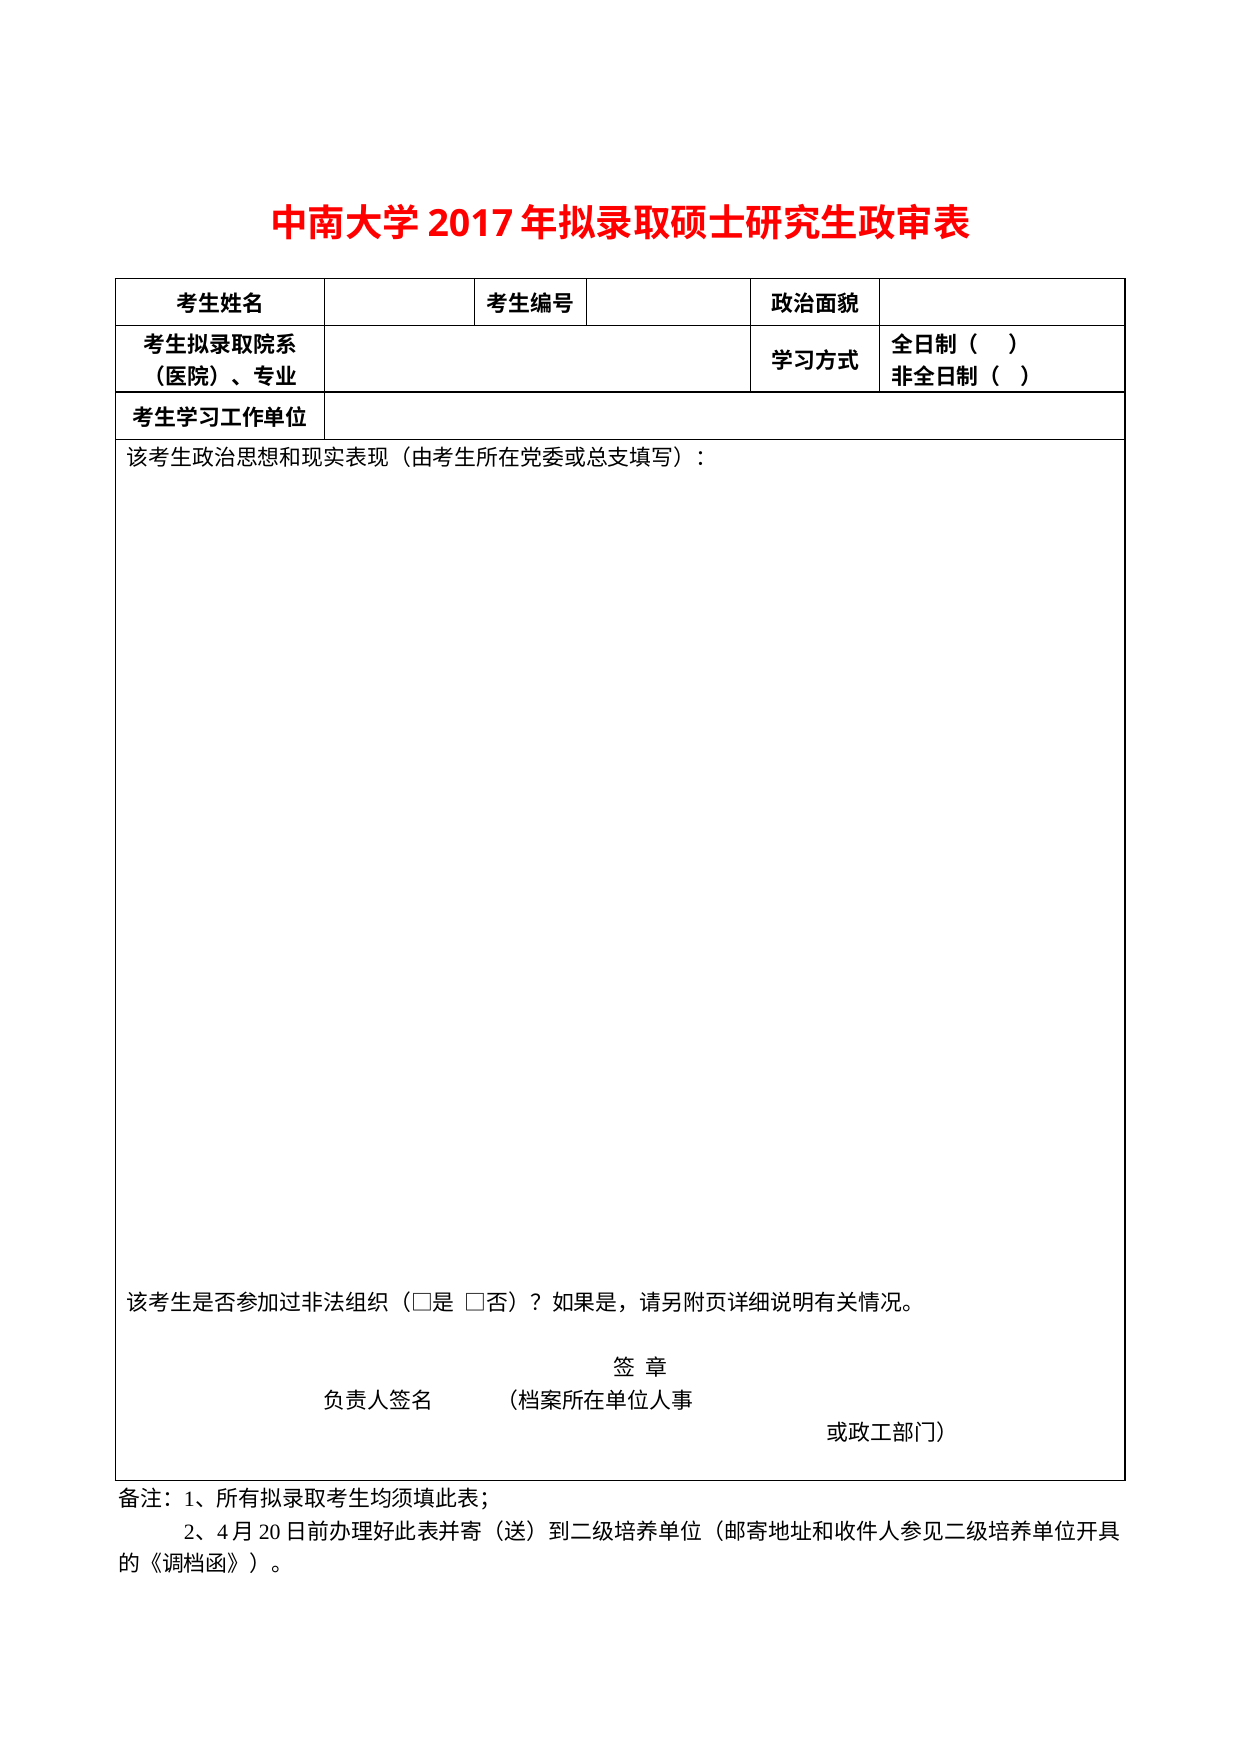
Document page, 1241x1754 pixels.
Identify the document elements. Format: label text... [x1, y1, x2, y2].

table_cell 考生拟录取院系（医院）、专业 [116, 326, 324, 391]
table_header [587, 279, 750, 325]
table_cell [325, 393, 1124, 439]
table_header [880, 279, 1124, 325]
table_header 政治面貌 [751, 279, 879, 325]
text 2、4月20日前办理好此表并寄（送）到二级培养单位（邮寄地址和收件人参见二级培养单位开具的《调档函》）。 [118, 1513, 1122, 1578]
table_cell 考生学习工作单位 [116, 393, 324, 439]
table_cell 学习方式 [751, 326, 879, 391]
table_header 考生编号 [475, 279, 586, 325]
table_cell 全日制（ ） 非全日制（ ） [880, 326, 1124, 391]
table_header [325, 279, 474, 325]
text 中南大学2017年拟录取硕士研究生政审表 [118, 188, 1122, 253]
table_header 考生姓名 [116, 279, 324, 325]
table_cell 该考生政治思想和现实表现（由考生所在党委或总支填写）： 该考生是否参加过非法组织（□是 □否）？如果是，请另附页详细说明有关情况。 签 章 负责人签名 （档案所在单位人事 或政工部门） [116, 440, 1124, 1480]
text 备注：1、所有拟录取考生均须填此表； [118, 1481, 1122, 1513]
table_cell [325, 326, 750, 391]
